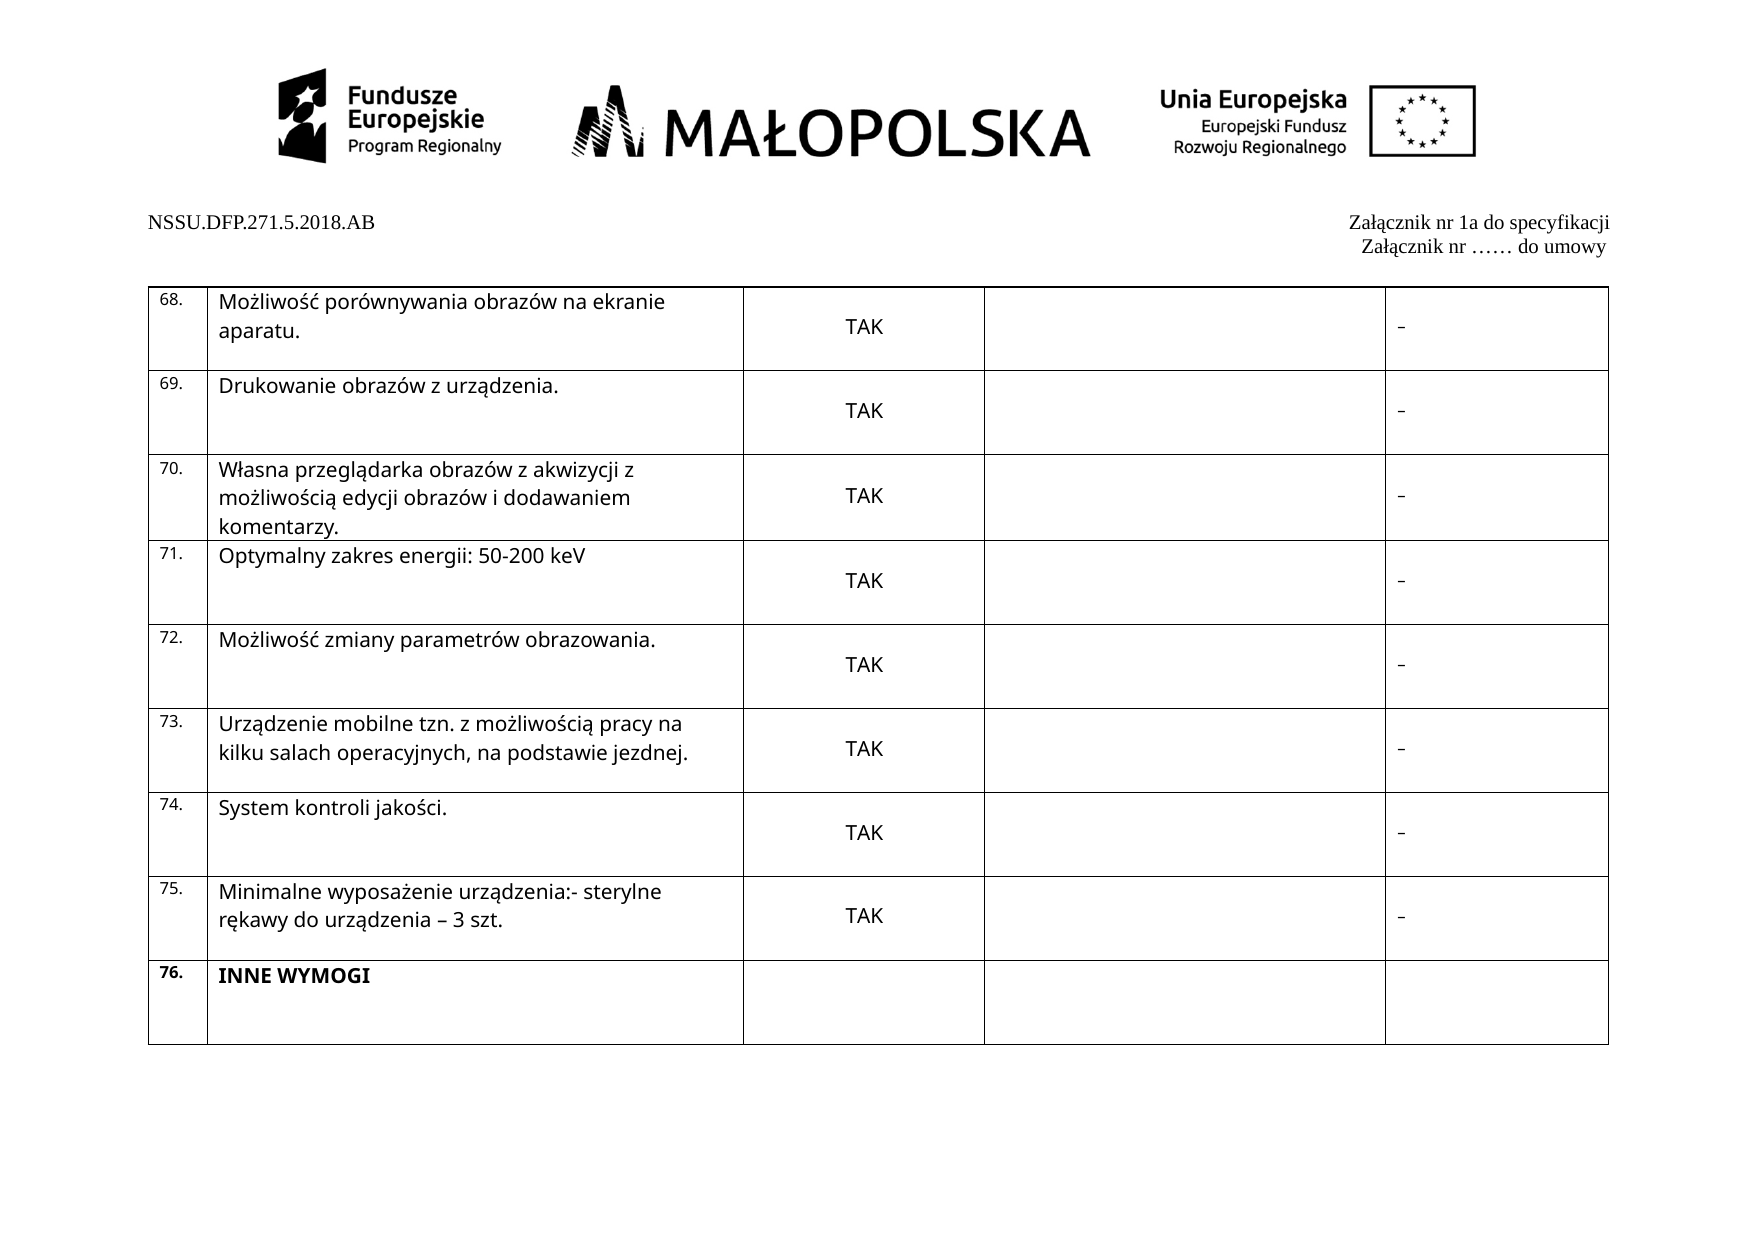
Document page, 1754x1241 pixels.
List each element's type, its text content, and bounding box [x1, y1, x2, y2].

table_cell [985, 288, 1385, 370]
table_cell – [1386, 793, 1608, 876]
table_cell [149, 625, 207, 708]
table_cell [985, 541, 1385, 624]
table_cell TAK [744, 709, 984, 792]
table_cell [985, 455, 1385, 540]
table_cell Własna przeglądarka obrazów z akwizycji z możliwością edycji obrazów i dodawaniem komentarzy. [208, 455, 743, 540]
table_cell Możliwość zmiany parametrów obrazowania. [208, 625, 743, 708]
table_cell [149, 455, 207, 540]
table_cell [985, 709, 1385, 792]
table_cell [744, 961, 984, 1043]
table_cell TAK [744, 371, 984, 454]
table_cell TAK [744, 793, 984, 876]
table_cell [149, 371, 207, 454]
table_cell System kontroli jakości. [208, 793, 743, 876]
table_cell Minimalne wyposażenie urządzenia:- sterylne rękawy do urządzenia – 3 szt. [208, 877, 743, 960]
table_cell TAK [744, 877, 984, 960]
table_cell [985, 793, 1385, 876]
table_cell [985, 877, 1385, 960]
table_cell Drukowanie obrazów z urządzenia. [208, 371, 743, 454]
table_cell – [1386, 625, 1608, 708]
table_cell [149, 709, 207, 792]
table_cell [149, 288, 207, 370]
table_cell [1386, 961, 1608, 1043]
table_cell [985, 625, 1385, 708]
table_cell TAK [744, 455, 984, 540]
table_cell TAK [744, 288, 984, 370]
table_cell [985, 961, 1385, 1043]
table_cell – [1386, 541, 1608, 624]
table_cell TAK [744, 625, 984, 708]
table_cell – [1386, 288, 1608, 370]
table_cell [149, 961, 207, 1043]
table_cell – [1386, 877, 1608, 960]
table_cell INNE WYMOGI [208, 961, 743, 1043]
table_cell Urządzenie mobilne tzn. z możliwością pracy na kilku salach operacyjnych, na podstawie jezdnej. [208, 709, 743, 792]
table_cell – [1386, 371, 1608, 454]
table_cell – [1386, 455, 1608, 540]
table_cell [149, 541, 207, 624]
picture [255, 44, 1499, 187]
table_cell – [1386, 709, 1608, 792]
table_cell TAK [744, 541, 984, 624]
table_cell Możliwość porównywania obrazów na ekranie aparatu. [208, 288, 743, 370]
table_cell [149, 877, 207, 960]
table_cell [985, 371, 1385, 454]
table_cell Optymalny zakres energii: 50-200 keV [208, 541, 743, 624]
table_cell [149, 793, 207, 876]
